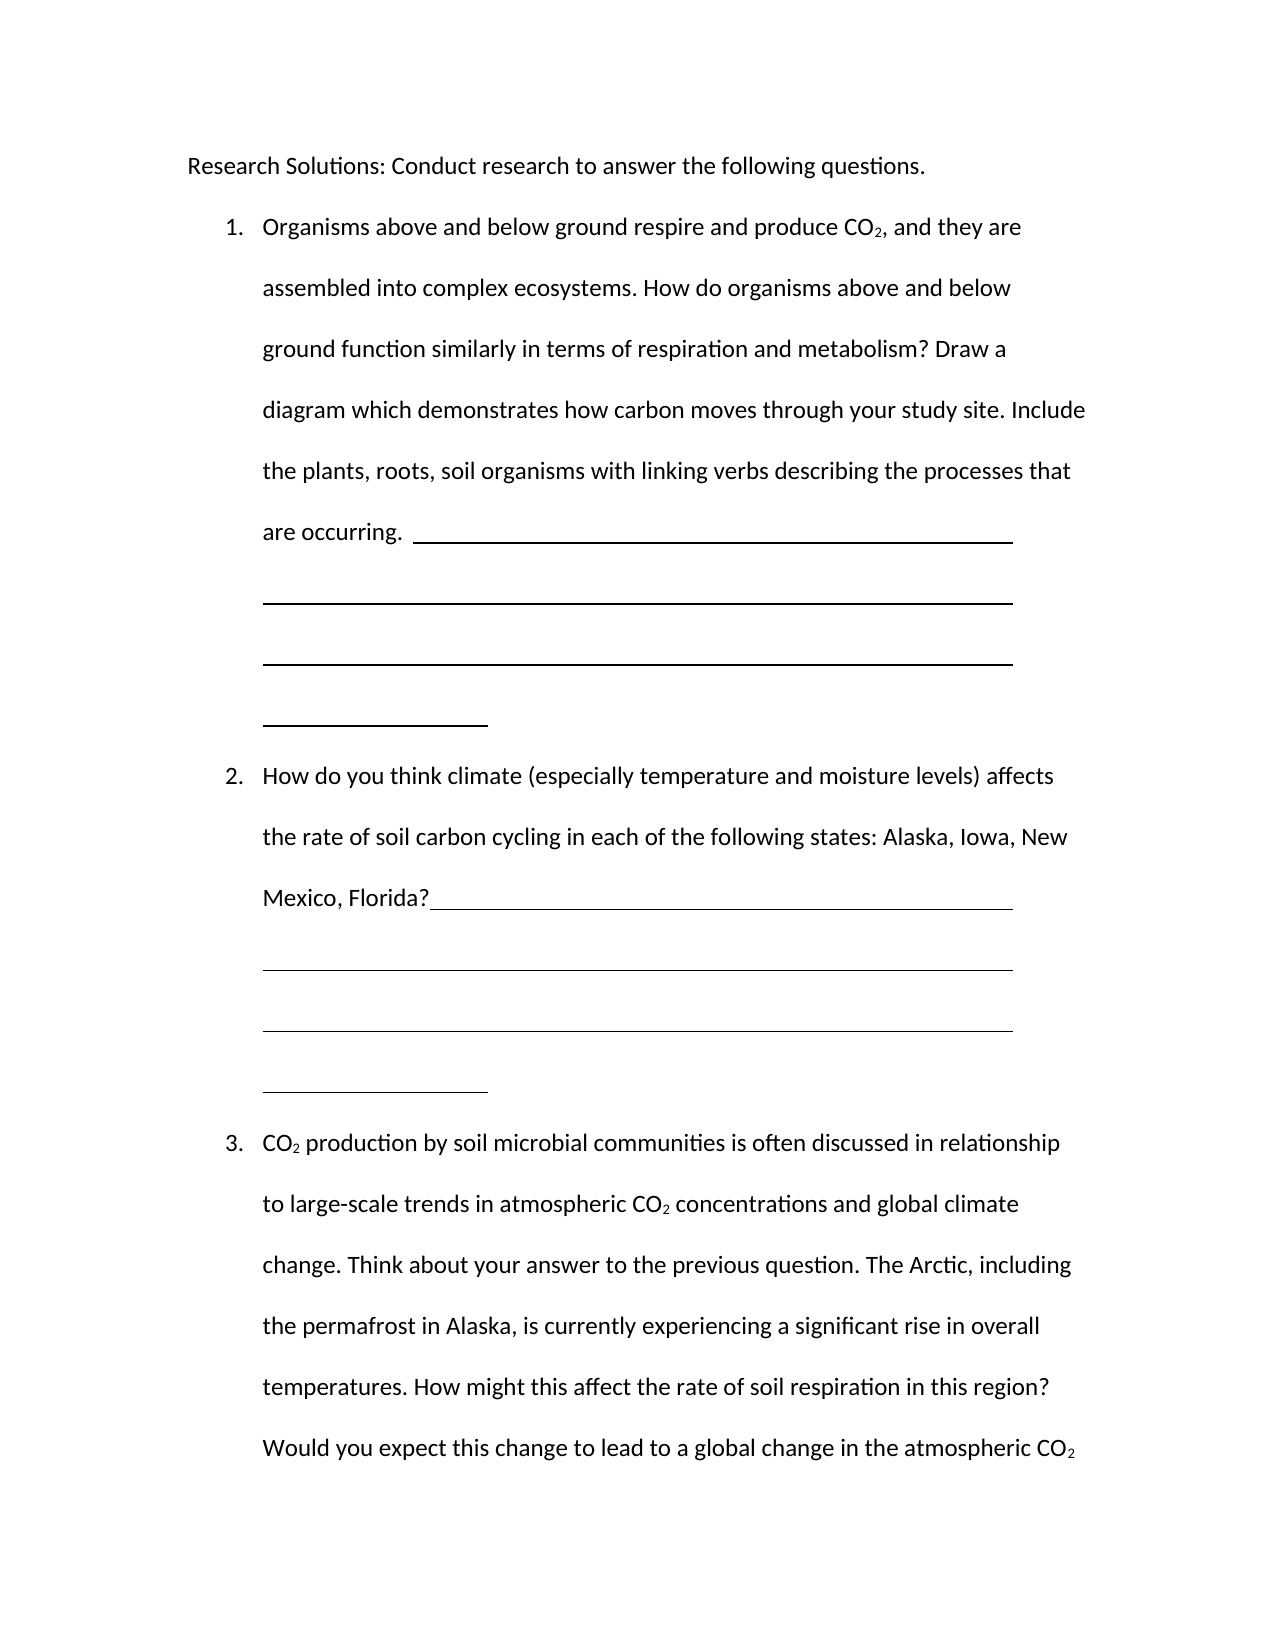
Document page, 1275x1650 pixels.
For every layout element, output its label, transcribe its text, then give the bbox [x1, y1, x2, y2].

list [225, 1127, 1087, 1462]
list Organisms above and below ground respire and produce CO2, and they are assembled into complex ecosystems. How do organisms above and below ground function similarly in terms of respiration and metabolism? Draw a diagram which demonstrates how carbon moves through your study site. Include the plants, roots, soil organisms with linking verbs describing the processes that are occurring. [225, 211, 1087, 730]
list How do you think climate (especially temperature and moisture levels) affects the rate of soil carbon cycling in each of the following states: Alaska, Iowa, New Mexico, Florida? [225, 760, 1087, 1096]
text Research Solutions: Conduct research to answer the following questions. [187, 150, 1087, 181]
